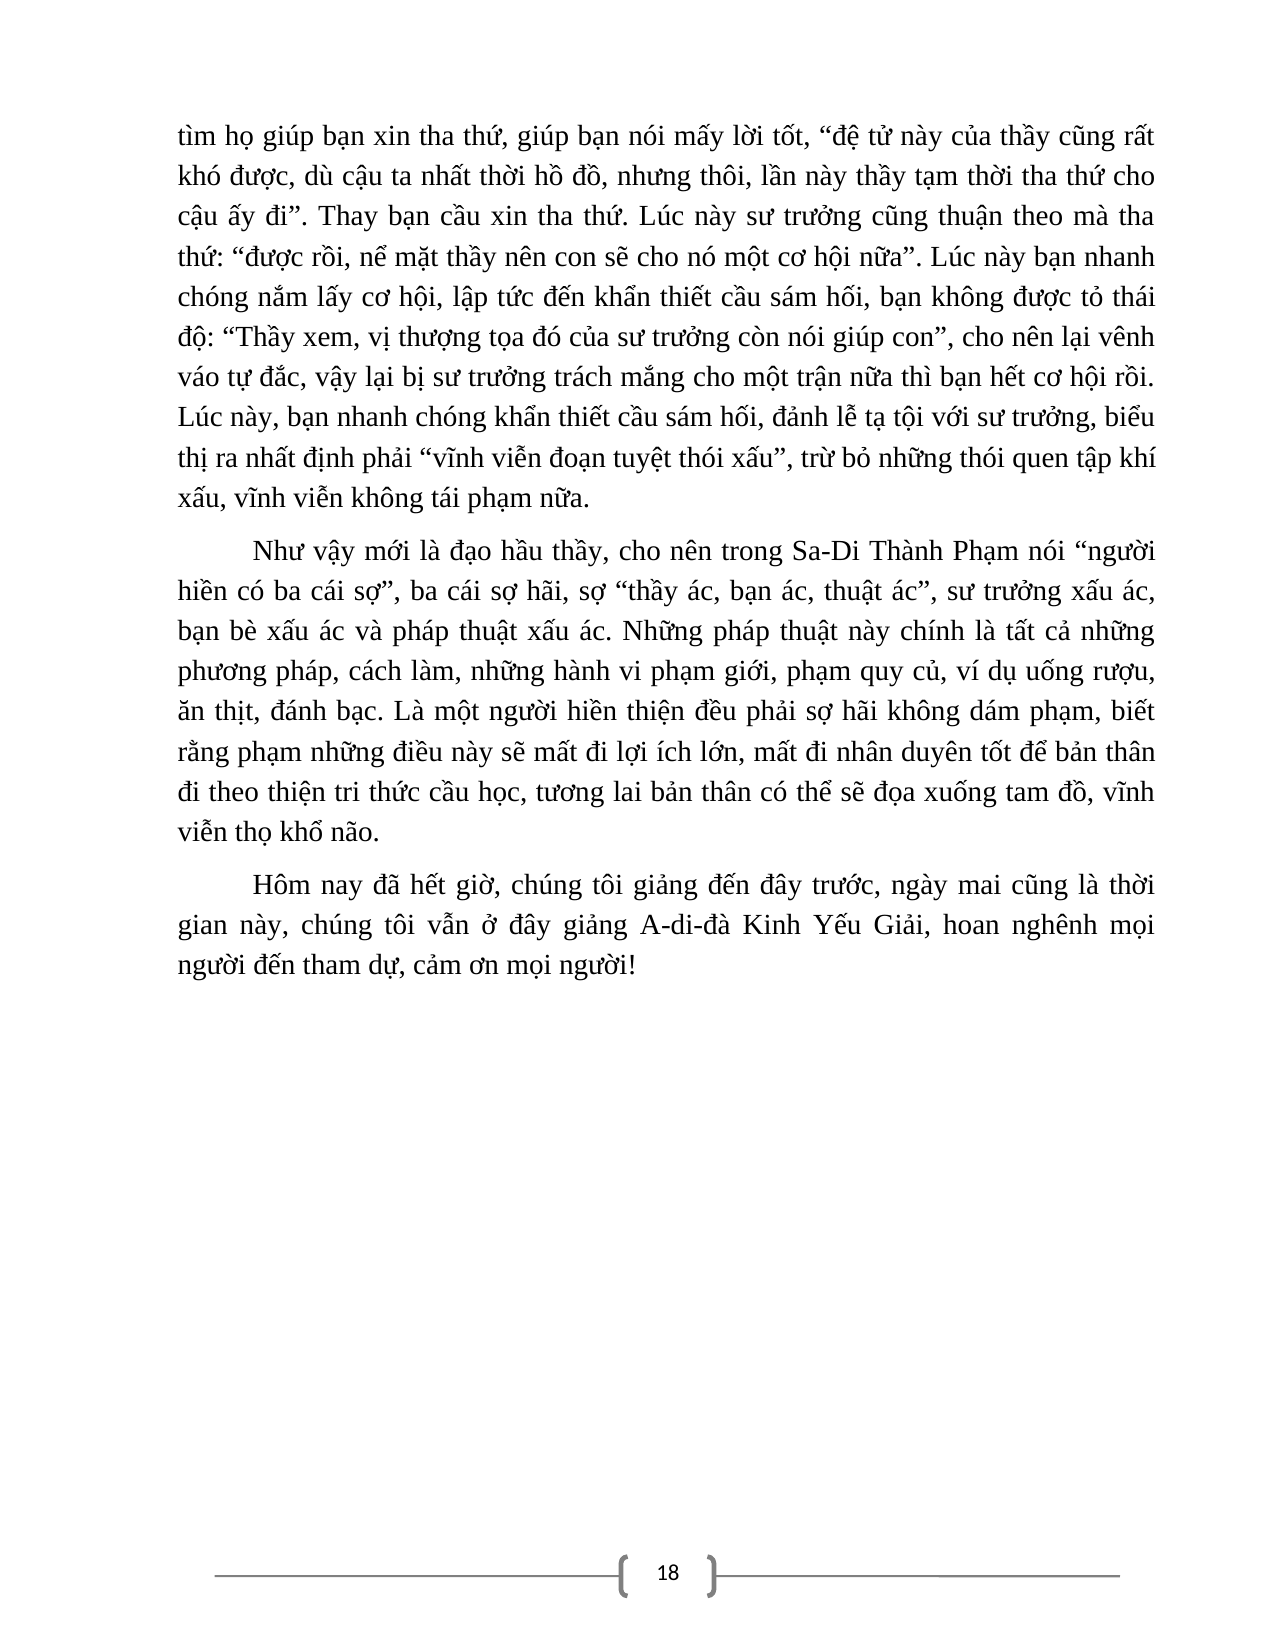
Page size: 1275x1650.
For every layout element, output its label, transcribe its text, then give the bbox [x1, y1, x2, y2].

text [177, 118, 1157, 513]
text Hôm nay đã hết giờ, chúng tôi giảng đến đây trước, ngày mai cũng là thời gian này, chúng tôi vẫn ở đây giảng A-di-đà Kinh Yếu Giải, hoan nghênh mọi người đến tham dự, cảm ơn mọi người! [177, 867, 1157, 981]
text Như vậy mới là đạo hầu thầy, cho nên trong Sa-Di Thành Phạm nói “người hiền có ba cái sợ”, ba cái sợ hãi, sợ “thầy ác, bạn ác, thuật ác”, sư trưởng xấu ác, bạn bè xấu ác và pháp thuật xấu ác. Những pháp thuật này chính là tất cả những phương pháp, cách làm, những hành vi phạm giới, phạm quy củ, ví dụ uống rượu, ăn thịt, đánh bạc. Là một người hiền thiện đều phải sợ hãi không dám phạm, biết rằng phạm những điều này sẽ mất đi lợi ích lớn, mất đi nhân duyên tốt để bản thân đi theo thiện tri thức cầu học, tương lai bản thân có thể sẽ đọa xuống tam đồ, vĩnh viễn thọ khổ não. [177, 533, 1157, 848]
